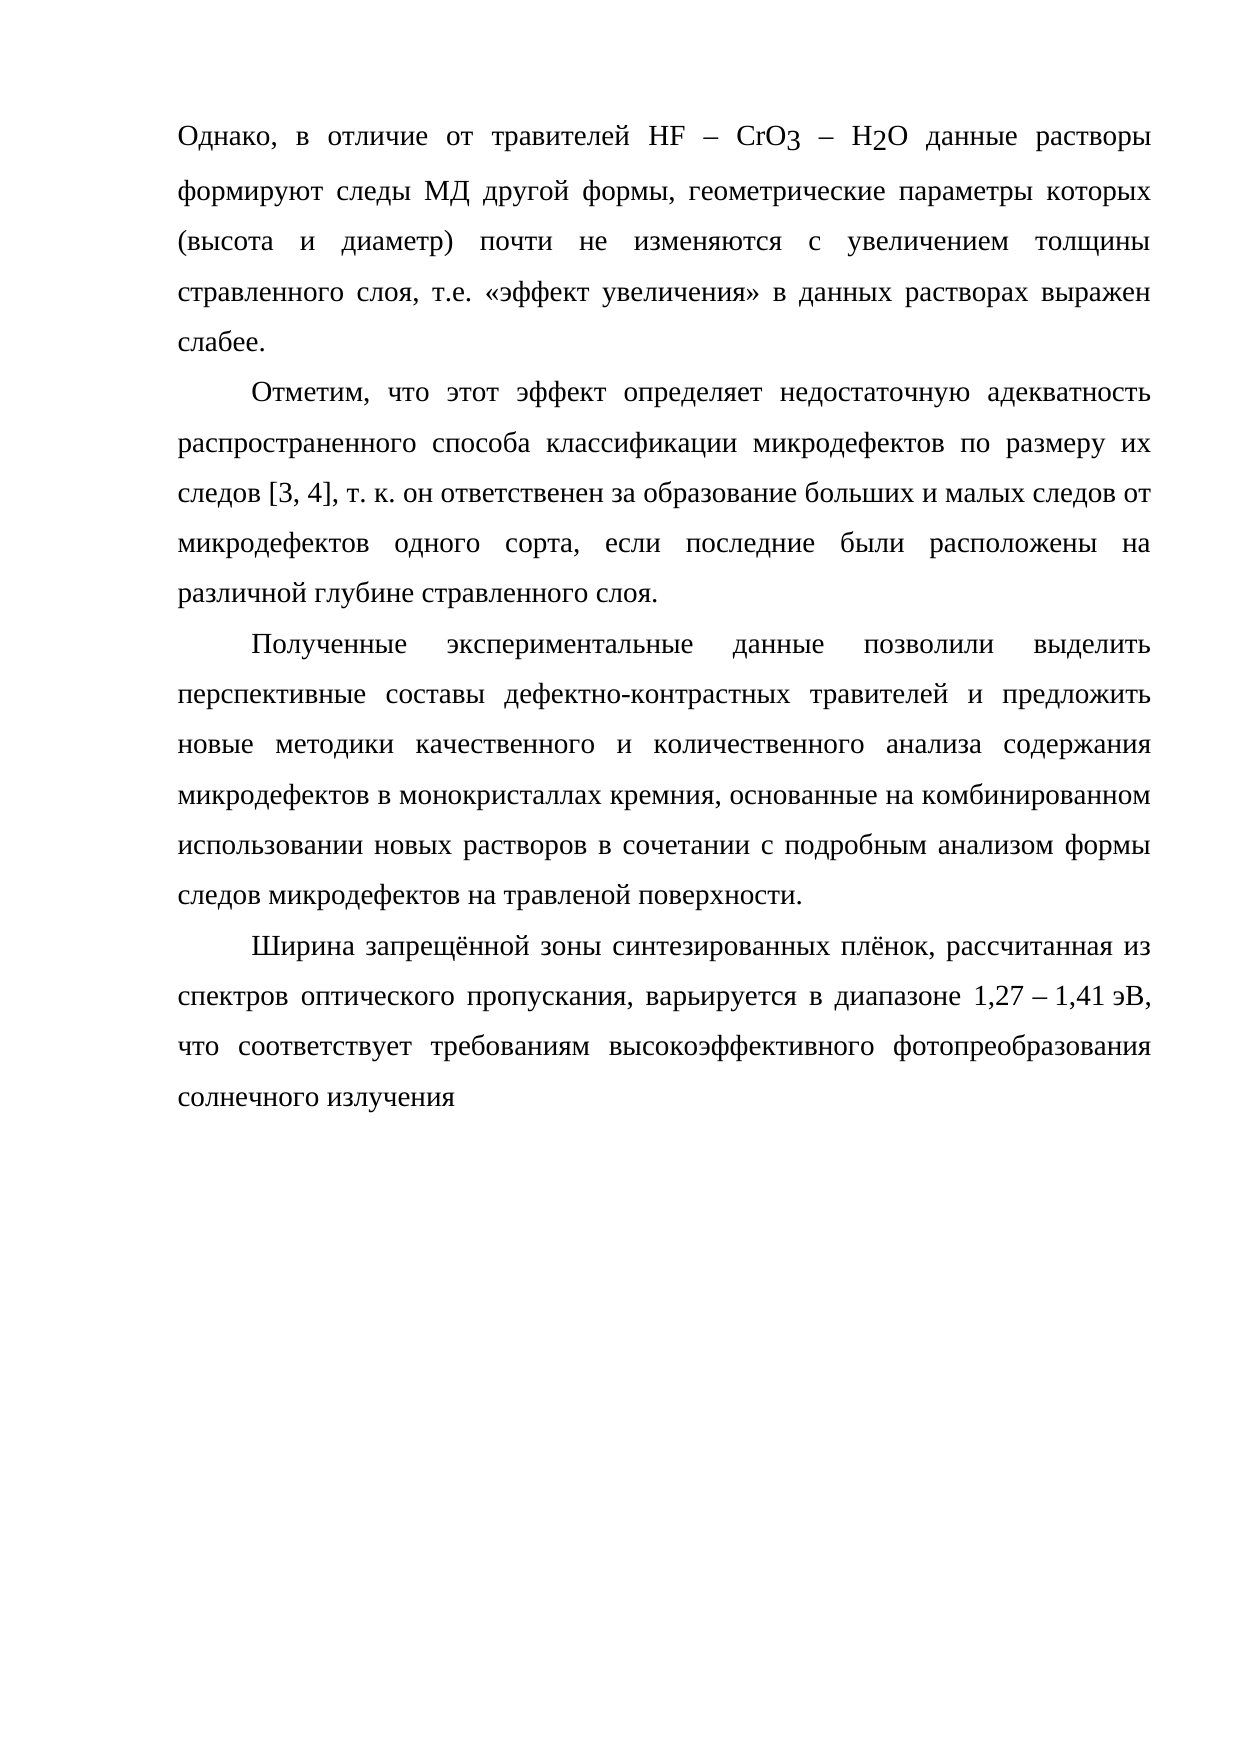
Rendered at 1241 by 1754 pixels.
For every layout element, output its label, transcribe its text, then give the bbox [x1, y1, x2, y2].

text Отметим, что этот эффект определяет недостаточную адекватность распространенного способа классификации микродефектов по размеру их следов [3, 4], т. к. он ответственен за образование больших и малых следов от микродефектов одного сорта, если последние были расположены на различной глубине стравленного слоя. [177, 374, 1152, 609]
text Ширина запрещённой зоны синтезированных плёнок, рассчитанная из спектров оптического пропускания, варьируется в диапазоне 1,27 – 1,41 эВ, что соответствует требованиям высокоэффективного фотопреобразования солнечного излучения [177, 928, 1152, 1112]
text Полученные экспериментальные данные позволили выделить перспективные составы дефектно-контрастных травителей и предложить новые методики качественного и количественного анализа содержания микродефектов в монокристаллах кремния, основанные на комбинированном использовании новых растворов в сочетании с подробным анализом формы следов микродефектов на травленой поверхности. [177, 626, 1152, 911]
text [177, 118, 1152, 358]
